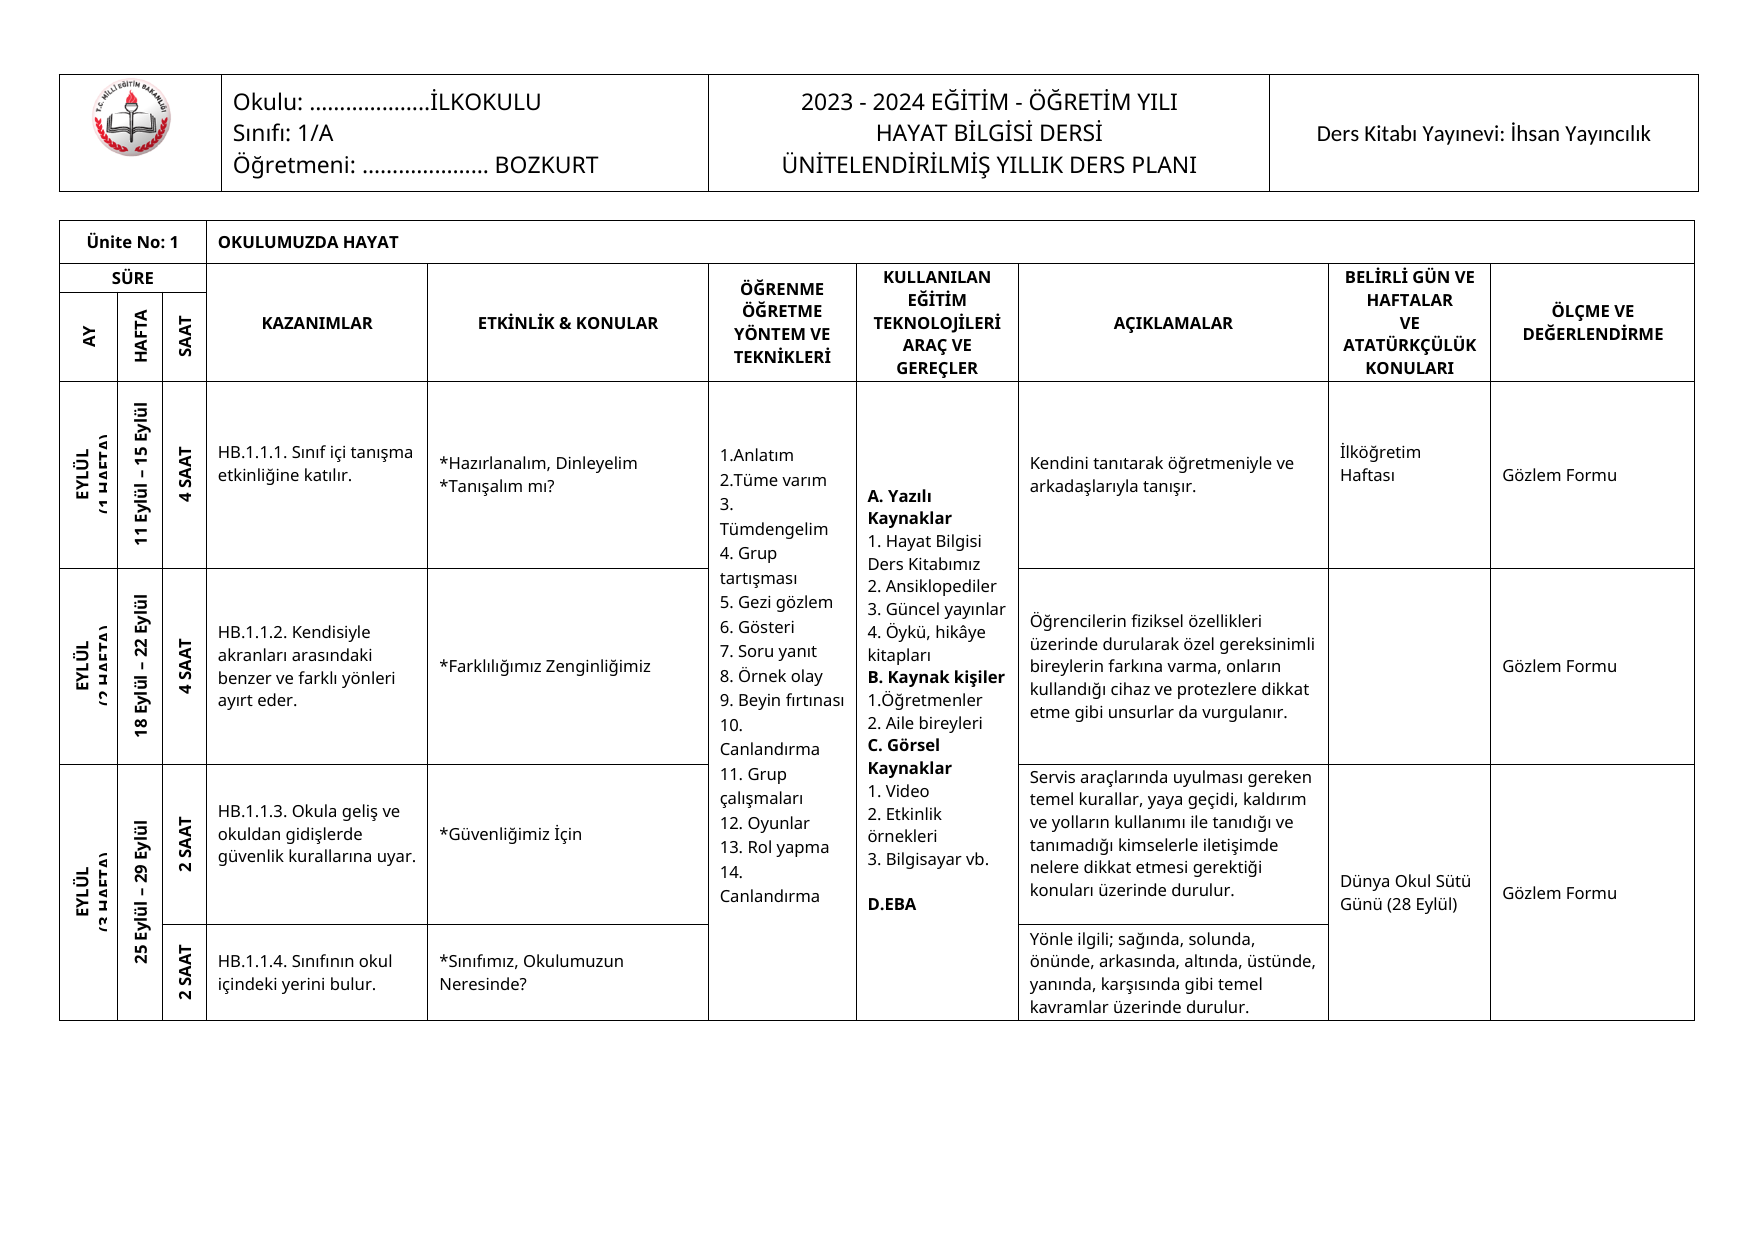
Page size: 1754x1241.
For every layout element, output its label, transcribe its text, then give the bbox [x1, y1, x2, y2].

table_cell İlköğretim Haftası [1329, 382, 1490, 567]
table_cell *Farklılığımız Zenginliğimiz [428, 569, 708, 764]
table_cell KAZANIMLAR [207, 264, 427, 381]
table_cell ETKİNLİK & KONULAR [428, 264, 708, 381]
table_cell 2 SAAT [163, 925, 206, 1020]
table_cell Öğrencilerin fiziksel özellikleri üzerinde durularak özel gereksinimli bireylerin farkına varma, onların kullandığı cihaz ve protezlere dikkat etme gibi unsurlar da vurgulanır. [1019, 569, 1328, 764]
table_cell *Hazırlanalım, Dinleyelim *Tanışalım mı? [428, 382, 708, 567]
table_cell *Sınıfımız, Okulumuzun Neresinde? [428, 925, 708, 1020]
table_header OKULUMUZDA HAYAT [207, 221, 1694, 263]
table_cell SAAT [163, 293, 206, 381]
picture [86, 75, 176, 163]
table_cell ÖĞRENME ÖĞRETME YÖNTEM VE TEKNİKLERİ [709, 264, 856, 381]
table_cell 4 SAAT [163, 382, 206, 567]
table_cell EYLÜL (2.HAFTA) [60, 569, 117, 764]
table_cell Kendini tanıtarak öğretmeniyle ve arkadaşlarıyla tanışır. [1019, 382, 1328, 567]
table_cell 4 SAAT [163, 569, 206, 764]
table_cell Servis araçlarında uyulması gereken temel kurallar, yaya geçidi, kaldırım ve yolların kullanımı ile tanıdığı ve tanımadığı kimselerle iletişimde nelere dikkat etmesi gerektiği konuları üzerinde durulur. [1019, 765, 1328, 924]
table_cell ÖLÇME VE DEĞERLENDİRME [1491, 264, 1694, 381]
table_cell EYLÜL (3.HAFTA) [60, 765, 117, 1020]
table_cell HB.1.1.4. Sınıfının okul içindeki yerini bulur. [207, 925, 427, 1020]
table_cell A. Yazılı Kaynaklar 1. Hayat Bilgisi Ders Kitabımız 2. Ansiklopediler 3. Güncel yayınlar 4. Öykü, hikâye kitapları B. Kaynak kişiler 1.Öğretmenler 2. Aile bireyleri C. Görsel Kaynaklar 1. Video 2. Etkinlik örnekleri 3. Bilgisayar vb. D.EBA [857, 382, 1018, 1020]
table_cell Gözlem Formu [1491, 382, 1694, 567]
table_cell HB.1.1.3. Okula geliş ve okuldan gidişlerde güvenlik kurallarına uyar. [207, 765, 427, 924]
table_cell 2 SAAT [163, 765, 206, 924]
table_cell KULLANILAN EĞİTİM TEKNOLOJİLERİ ARAÇ VE GEREÇLER [857, 264, 1018, 381]
table_cell [1329, 569, 1490, 764]
table_cell Gözlem Formu [1491, 569, 1694, 764]
table_header Ünite No: 1 [60, 221, 206, 263]
table_cell EYLÜL (1.HAFTA) [60, 382, 117, 567]
table_cell SÜRE [60, 264, 206, 292]
table_cell Dünya Okul Sütü Günü (28 Eylül) [1329, 765, 1490, 1020]
table_cell Yönle ilgili; sağında, solunda, önünde, arkasında, altında, üstünde, yanında, karşısında gibi temel kavramlar üzerinde durulur. [1019, 925, 1328, 1020]
table_cell 25 Eylül – 29 Eylül [118, 765, 162, 1020]
table_cell 11 Eylül – 15 Eylül [118, 382, 162, 567]
table_cell HB.1.1.1. Sınıf içi tanışma etkinliğine katılır. [207, 382, 427, 567]
table_cell HAFTA [118, 293, 162, 381]
table_cell BELİRLİ GÜN VE HAFTALAR VE ATATÜRKÇÜLÜK KONULARI [1329, 264, 1490, 381]
table_cell *Güvenliğimiz İçin [428, 765, 708, 924]
table_cell AÇIKLAMALAR [1019, 264, 1328, 381]
table_cell AY [60, 293, 117, 381]
table_cell HB.1.1.2. Kendisiyle akranları arasındaki benzer ve farklı yönleri ayırt eder. [207, 569, 427, 764]
table_cell 18 Eylül – 22 Eylül [118, 569, 162, 764]
table_cell Gözlem Formu [1491, 765, 1694, 1020]
table_cell 1.Anlatım 2.Tüme varım 3. Tümdengelim 4. Grup tartışması 5. Gezi gözlem 6. Gösteri 7. Soru yanıt 8. Örnek olay 9. Beyin fırtınası 10. Canlandırma 11. Grup çalışmaları 12. Oyunlar 13. Rol yapma 14. Canlandırma [709, 382, 856, 1020]
